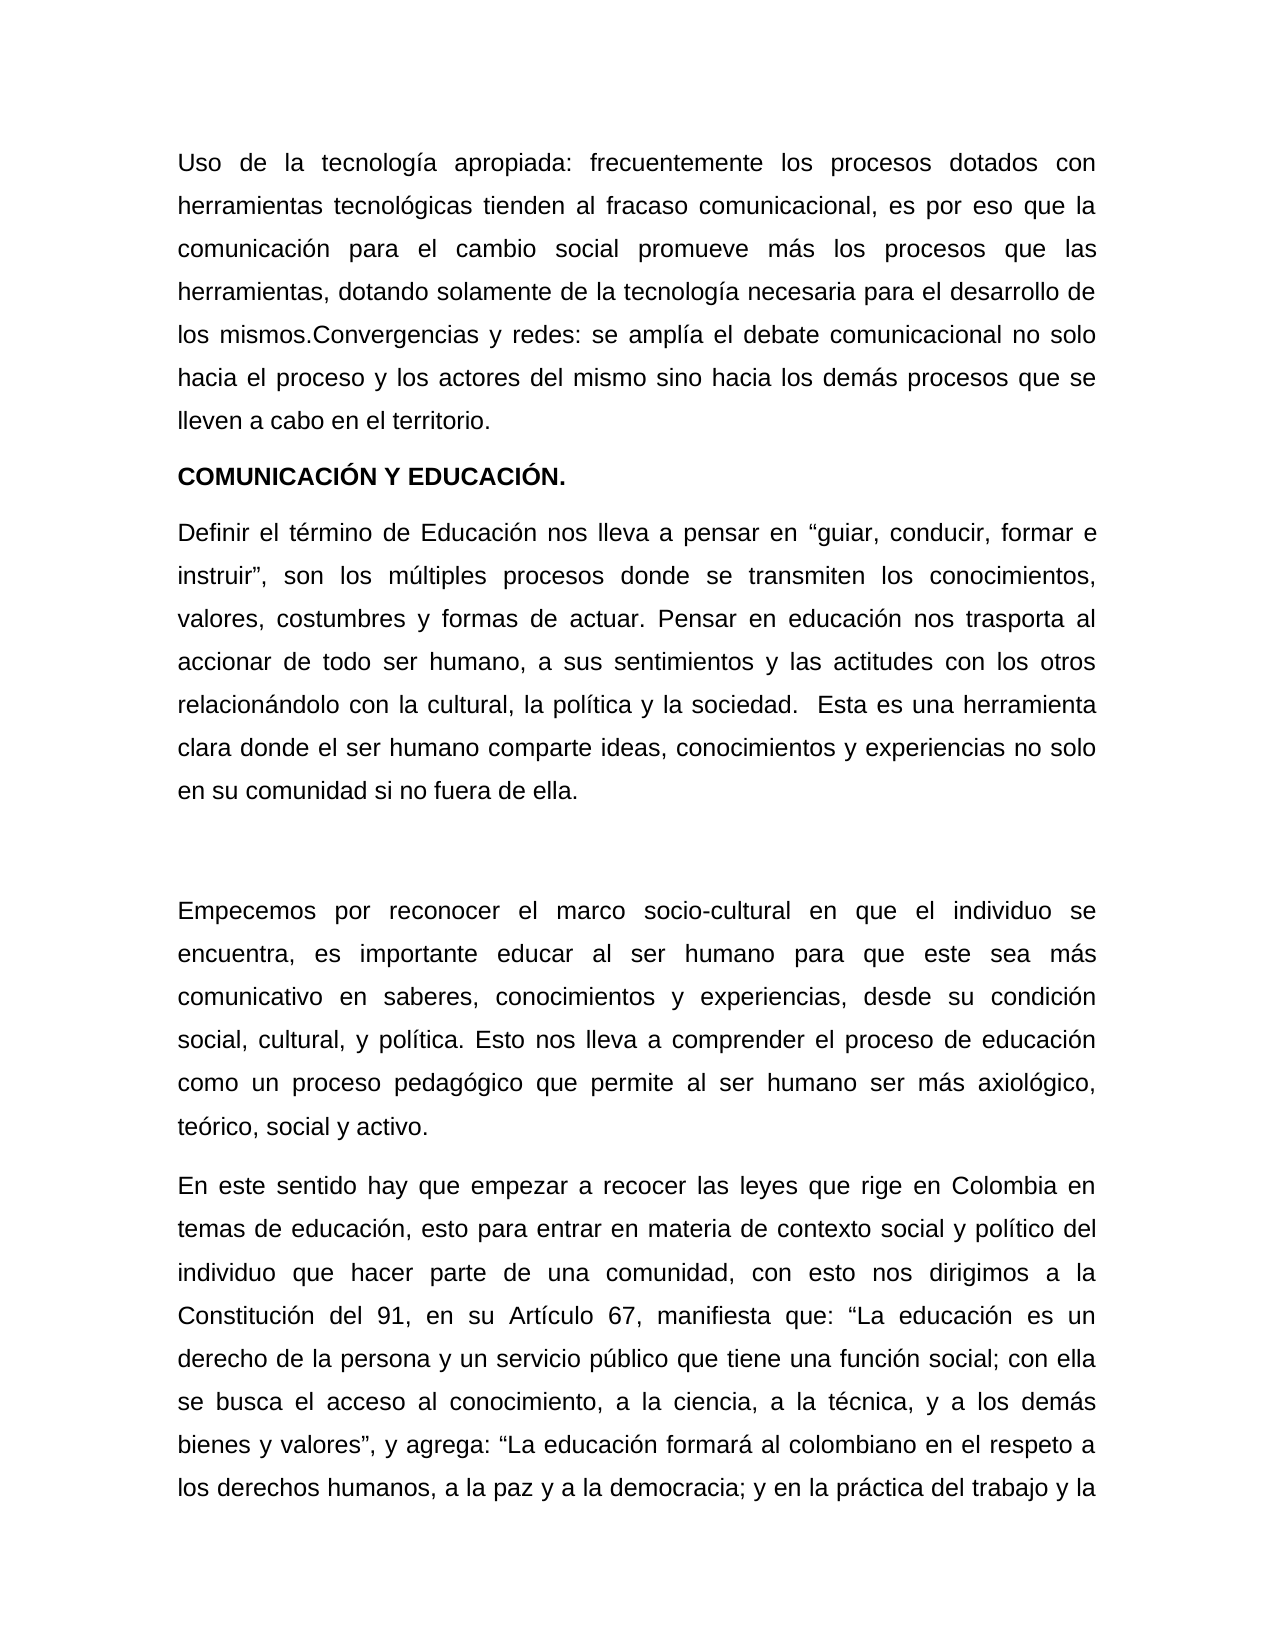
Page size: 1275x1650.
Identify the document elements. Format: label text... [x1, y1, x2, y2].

text COMUNICACIÓN Y EDUCACIÓN. [177, 462, 1098, 491]
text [177, 1171, 1098, 1502]
text Definir el término de Educación nos lleva a pensar en “guiar, conducir, formar e instruir”, son los múltiples procesos donde se transmiten los conocimientos, valores, costumbres y formas de actuar. Pensar en educación nos trasporta al accionar de todo ser humano, a sus sentimientos y las actitudes con los otros relacionándolo con la cultural, la política y la sociedad. Esta es una herramienta clara donde el ser humano comparte ideas, conocimientos y experiencias no solo en su comunidad si no fuera de ella. [177, 518, 1098, 805]
text Uso de la tecnología apropiada: frecuentemente los procesos dotados con herramientas tecnológicas tienden al fracaso comunicacional, es por eso que la comunicación para el cambio social promueve más los procesos que las herramientas, dotando solamente de la tecnología necesaria para el desarrollo de los mismos.Convergencias y redes: se amplía el debate comunicacional no solo hacia el proceso y los actores del mismo sino hacia los demás procesos que se lleven a cabo en el territorio. [177, 148, 1098, 435]
text Empecemos por reconocer el marco socio-cultural en que el individuo se encuentra, es importante educar al ser humano para que este sea más comunicativo en saberes, conocimientos y experiencias, desde su condición social, cultural, y política. Esto nos lleva a comprender el proceso de educación como un proceso pedagógico que permite al ser humano ser más axiológico, teórico, social y activo. [177, 896, 1098, 1140]
